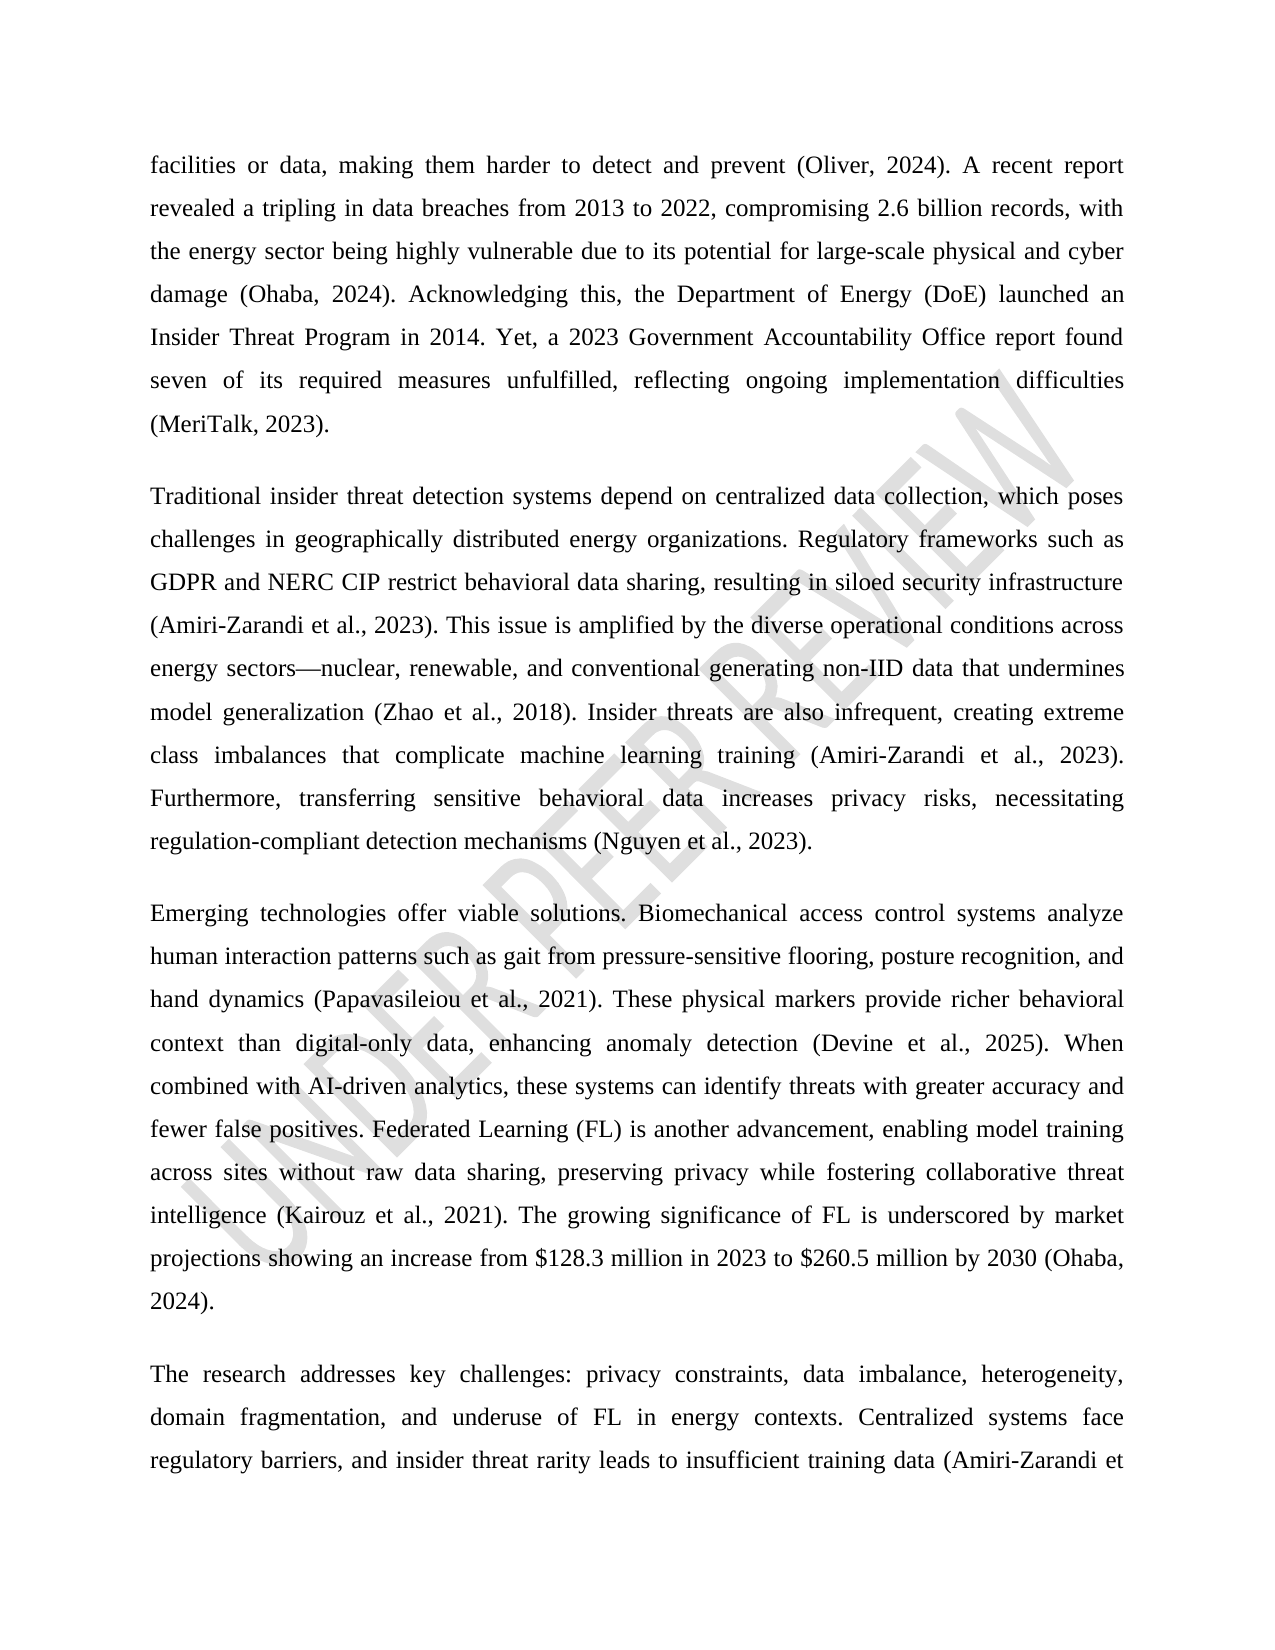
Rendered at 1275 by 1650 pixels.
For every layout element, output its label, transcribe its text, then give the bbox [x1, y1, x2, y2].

text Emerging technologies offer viable solutions. Biomechanical access control systems analyze human interaction patterns such as gait from pressure-sensitive flooring, posture recognition, and hand dynamics (Papavasileiou et al., 2021). These physical markers provide richer behavioral context than digital-only data, enhancing anomaly detection (Devine et al., 2025). When combined with AI-driven analytics, these systems can identify threats with greater accuracy and fewer false positives. Federated Learning (FL) is another advancement, enabling model training across sites without raw data sharing, preserving privacy while fostering collaborative threat intelligence (Kairouz et al., 2021). The growing significance of FL is underscored by market projections showing an increase from $128.3 million in 2023 to $260.5 million by 2030 (Ohaba, 2024). [150, 898, 1125, 1315]
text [150, 150, 1125, 437]
text Traditional insider threat detection systems depend on centralized data collection, which poses challenges in geographically distributed energy organizations. Regulatory frameworks such as GDPR and NERC CIP restrict behavioral data sharing, resulting in siloed security infrastructure (Amiri-Zarandi et al., 2023). This issue is amplified by the diverse operational conditions across energy sectors—nuclear, renewable, and conventional generating non-IID data that undermines model generalization (Zhao et al., 2018). Insider threats are also infrequent, creating extreme class imbalances that complicate machine learning training (Amiri-Zarandi et al., 2023). Furthermore, transferring sensitive behavioral data increases privacy risks, necessitating regulation-compliant detection mechanisms (Nguyen et al., 2023). [150, 481, 1125, 855]
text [150, 1359, 1125, 1474]
